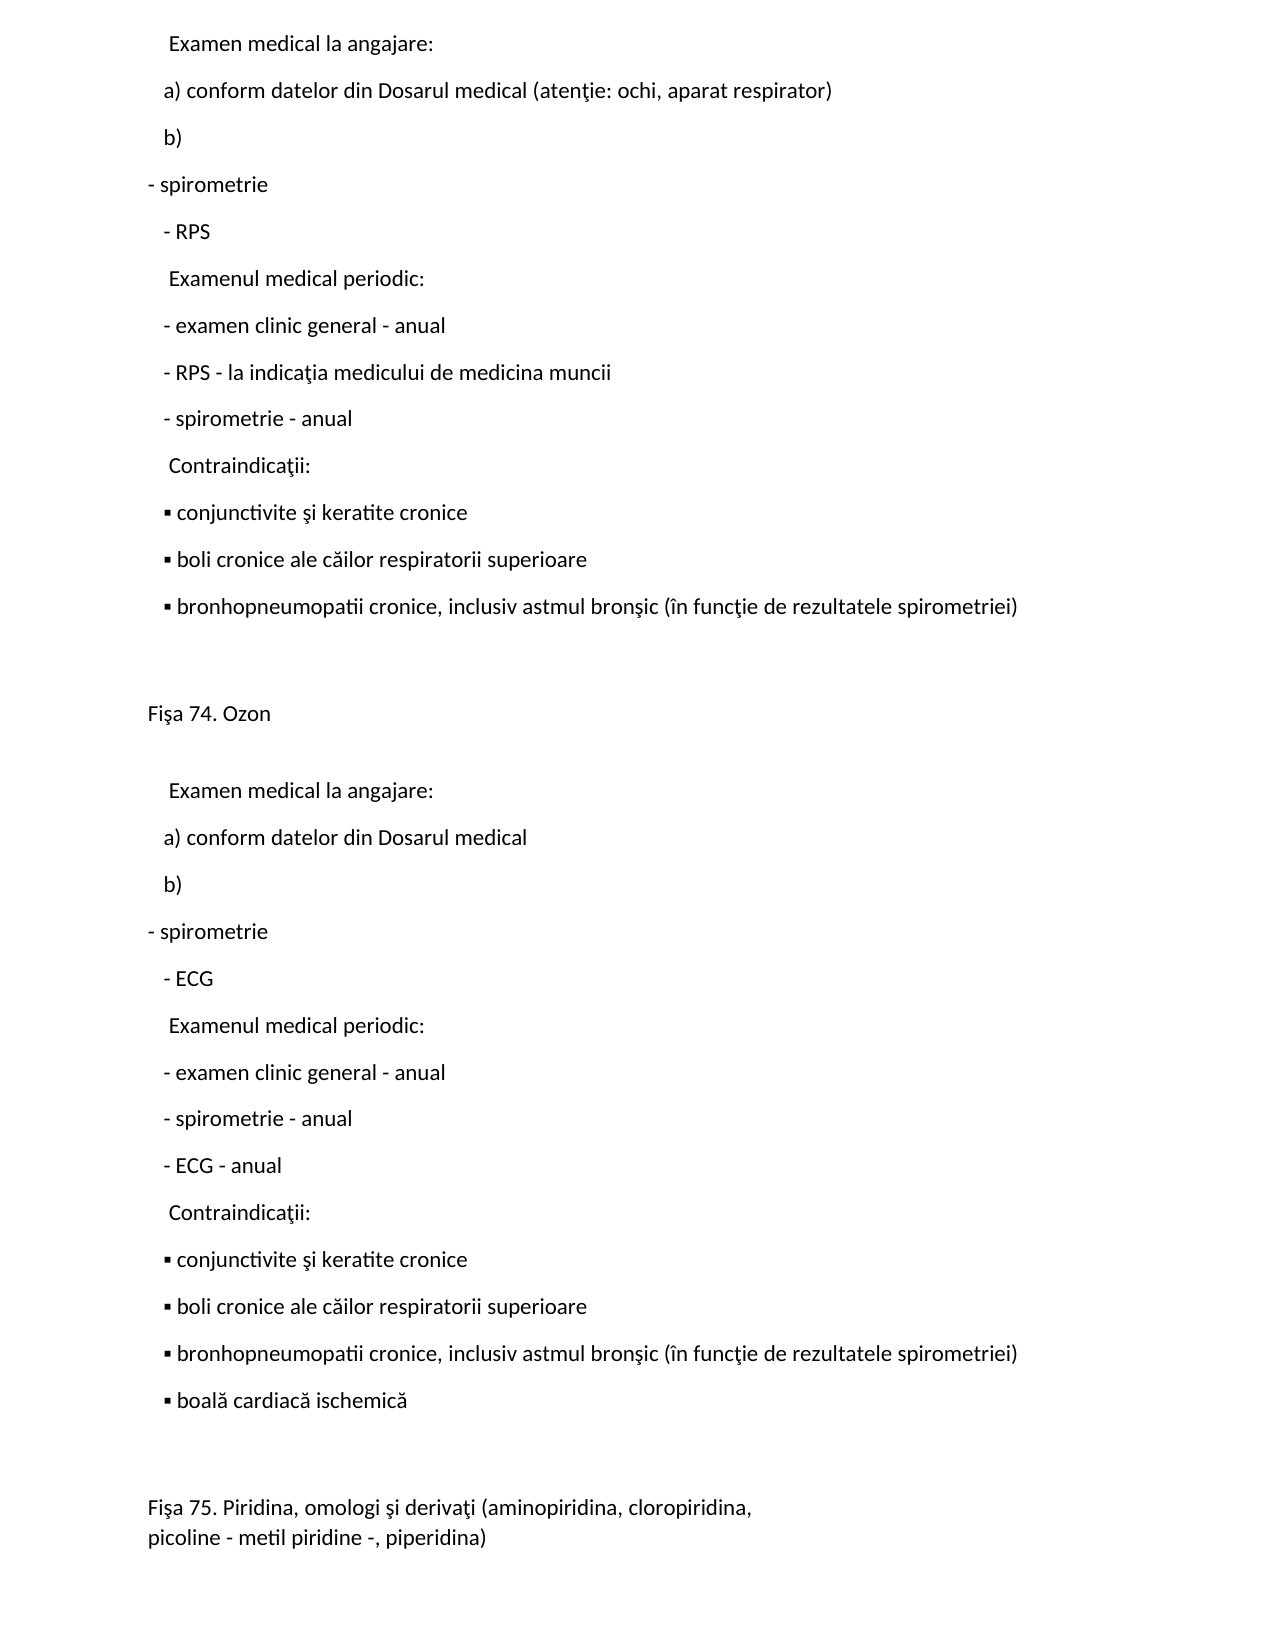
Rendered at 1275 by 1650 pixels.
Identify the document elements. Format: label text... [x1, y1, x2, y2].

text - examen clinic general - anual [148, 311, 1216, 339]
text Examen medical la angajare: [148, 776, 1216, 804]
text b) [148, 123, 1216, 151]
text Examenul medical periodic: [148, 1011, 1216, 1039]
text - spirometrie - anual [148, 1104, 1216, 1133]
text - ECG [148, 964, 1216, 992]
text ▪ bronhopneumopatii cronice, inclusiv astmul bronşic (în funcţie de rezultatele spirometriei) [148, 592, 1216, 681]
text a) conform datelor din Dosarul medical [148, 823, 1216, 851]
text ▪ boli cronice ale căilor respiratorii superioare [148, 545, 1216, 573]
text ▪ conjunctivite şi keratite cronice [148, 498, 1216, 526]
text - spirometrie [148, 170, 1216, 198]
text ▪ conjunctivite şi keratite cronice [148, 1245, 1216, 1273]
text Fişa 75. Piridina, omologi şi derivaţi (aminopiridina, cloropiridina, picoline - metil piridine -, piperidina) [148, 1493, 1216, 1582]
text - RPS [148, 217, 1216, 245]
text Examen medical la angajare: [148, 29, 1216, 58]
text ▪ bronhopneumopatii cronice, inclusiv astmul bronşic (în funcţie de rezultatele spirometriei) [148, 1339, 1216, 1367]
text - spirometrie - anual [148, 404, 1216, 433]
text Contraindicaţii: [148, 451, 1216, 479]
text Examenul medical periodic: [148, 264, 1216, 292]
text b) [148, 870, 1216, 898]
text - ECG - anual [148, 1151, 1216, 1179]
text - spirometrie [148, 917, 1216, 945]
text ▪ boli cronice ale căilor respiratorii superioare [148, 1292, 1216, 1320]
text Contraindicaţii: [148, 1198, 1216, 1226]
text Fişa 74. Ozon [148, 699, 1216, 758]
text - examen clinic general - anual [148, 1058, 1216, 1086]
text - RPS - la indicaţia medicului de medicina muncii [148, 358, 1216, 386]
text a) conform datelor din Dosarul medical (atenţie: ochi, aparat respirator) [148, 76, 1216, 104]
text ▪ boală cardiacă ischemică [148, 1386, 1216, 1474]
